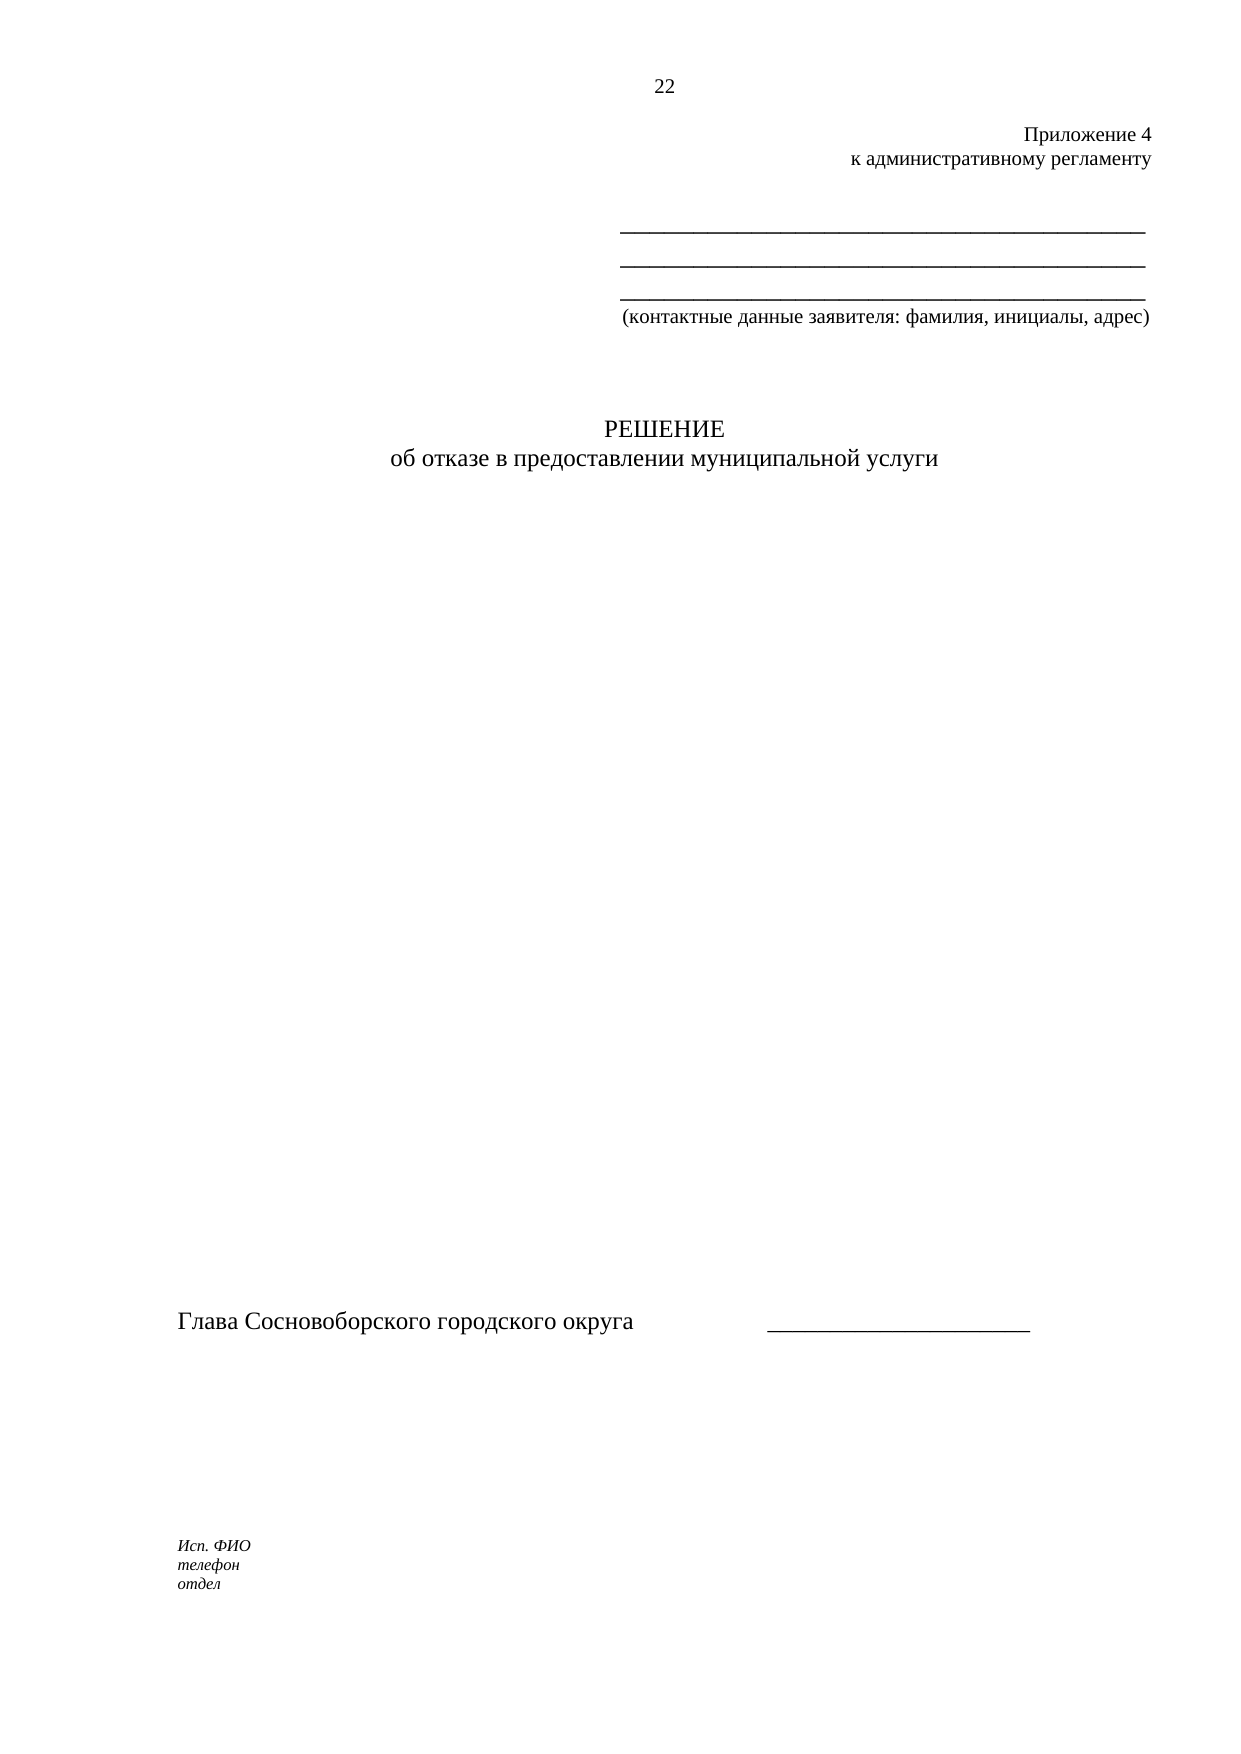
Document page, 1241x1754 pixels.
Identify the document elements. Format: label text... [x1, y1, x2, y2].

text Глава Сосновоборского городского округа _____________________ [177, 1306, 1152, 1334]
text Исп. ФИО [177, 1536, 1152, 1555]
text ____________________________________ [620, 271, 1152, 304]
text ____________________________________ [620, 237, 1152, 271]
text об отказе в предоставлении муниципальной услуги [177, 443, 1152, 472]
text ____________________________________ [620, 203, 1152, 237]
text РЕШЕНИЕ [177, 414, 1152, 443]
text телефон [177, 1555, 1152, 1574]
text отдел [177, 1574, 1152, 1593]
text (контактные данные заявителя: фамилия, инициалы, адрес) [620, 304, 1152, 328]
text к административному регламенту [177, 146, 1152, 170]
text Приложение 4 [177, 122, 1152, 146]
